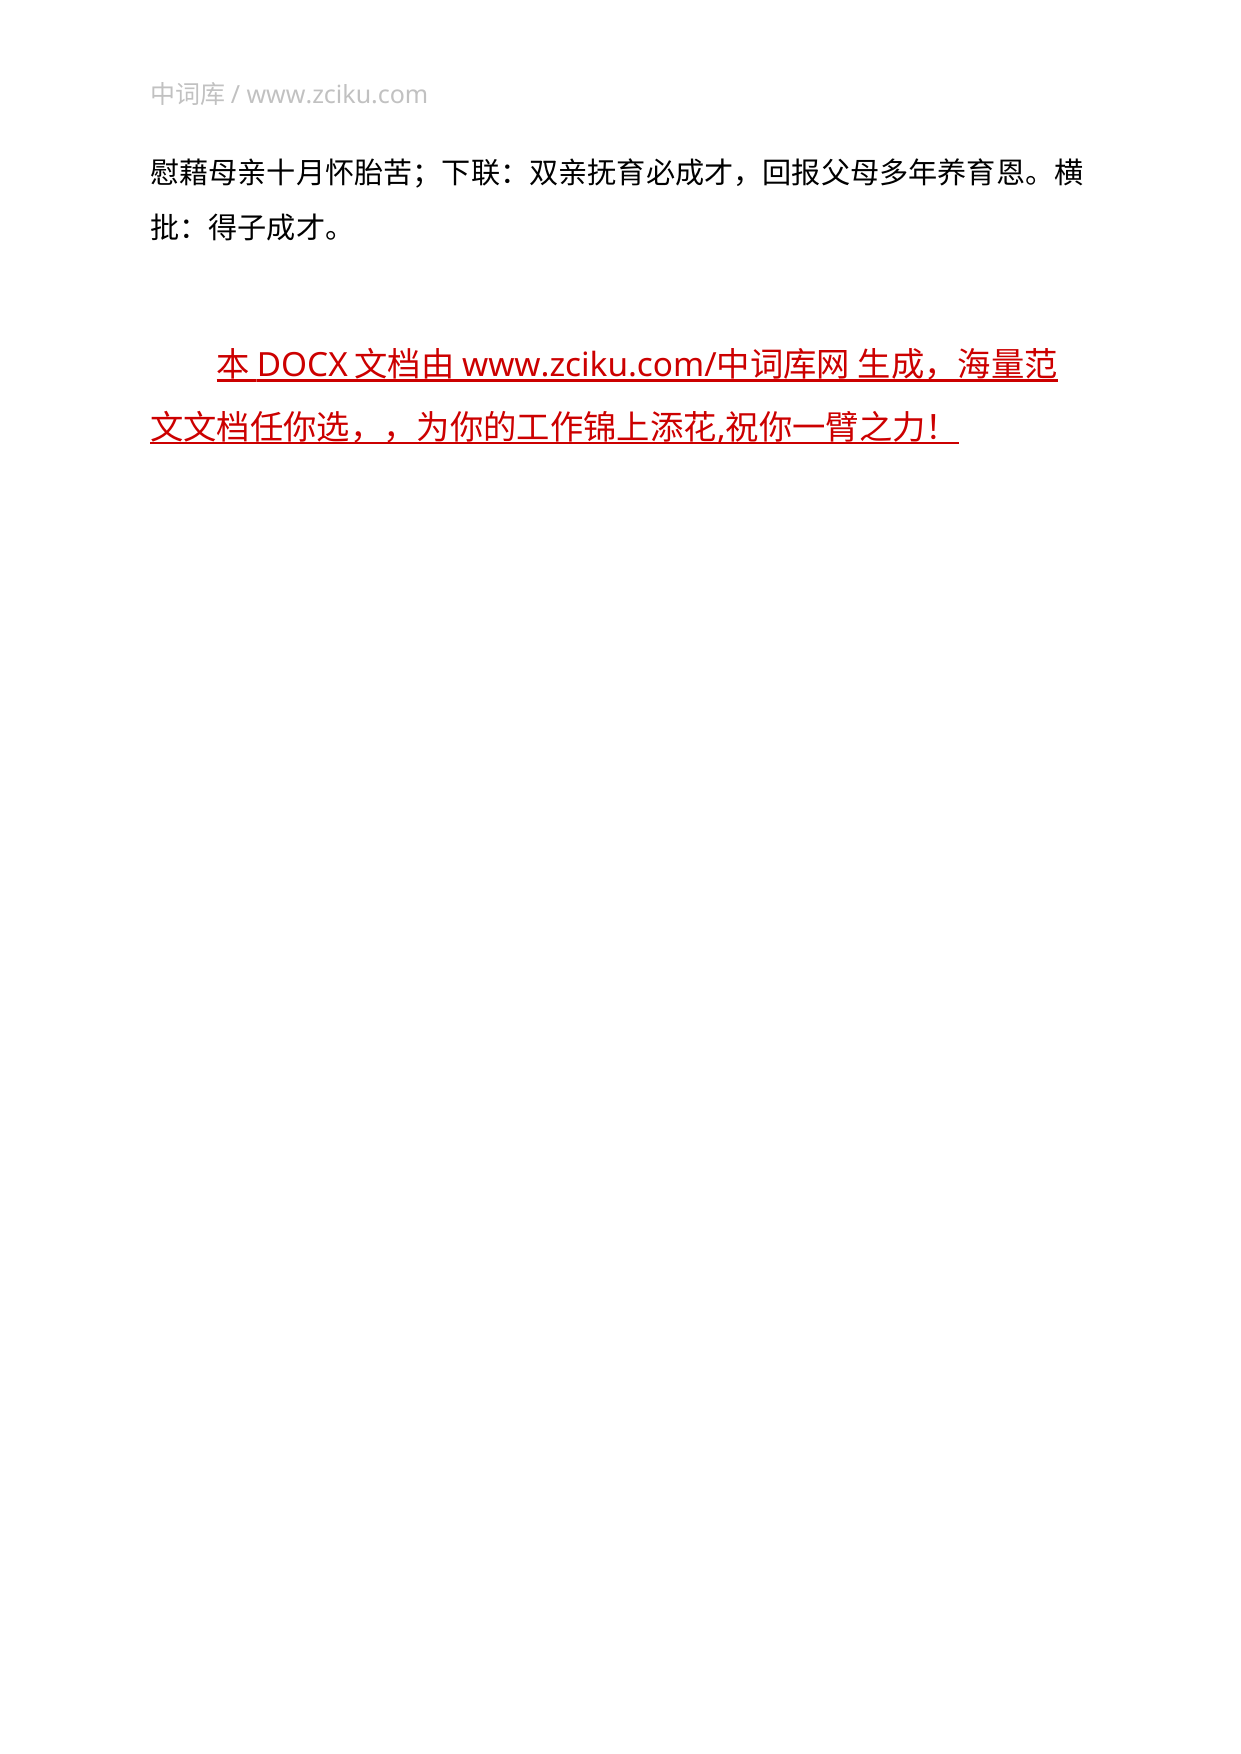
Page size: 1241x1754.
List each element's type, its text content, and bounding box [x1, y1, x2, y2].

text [150, 150, 1090, 247]
text 本DOCX文档由 www.zciku.com/中词库网 生成，海量范文文档任你选，，为你的工作锦上添花,祝你一臂之力！ [150, 338, 1090, 449]
